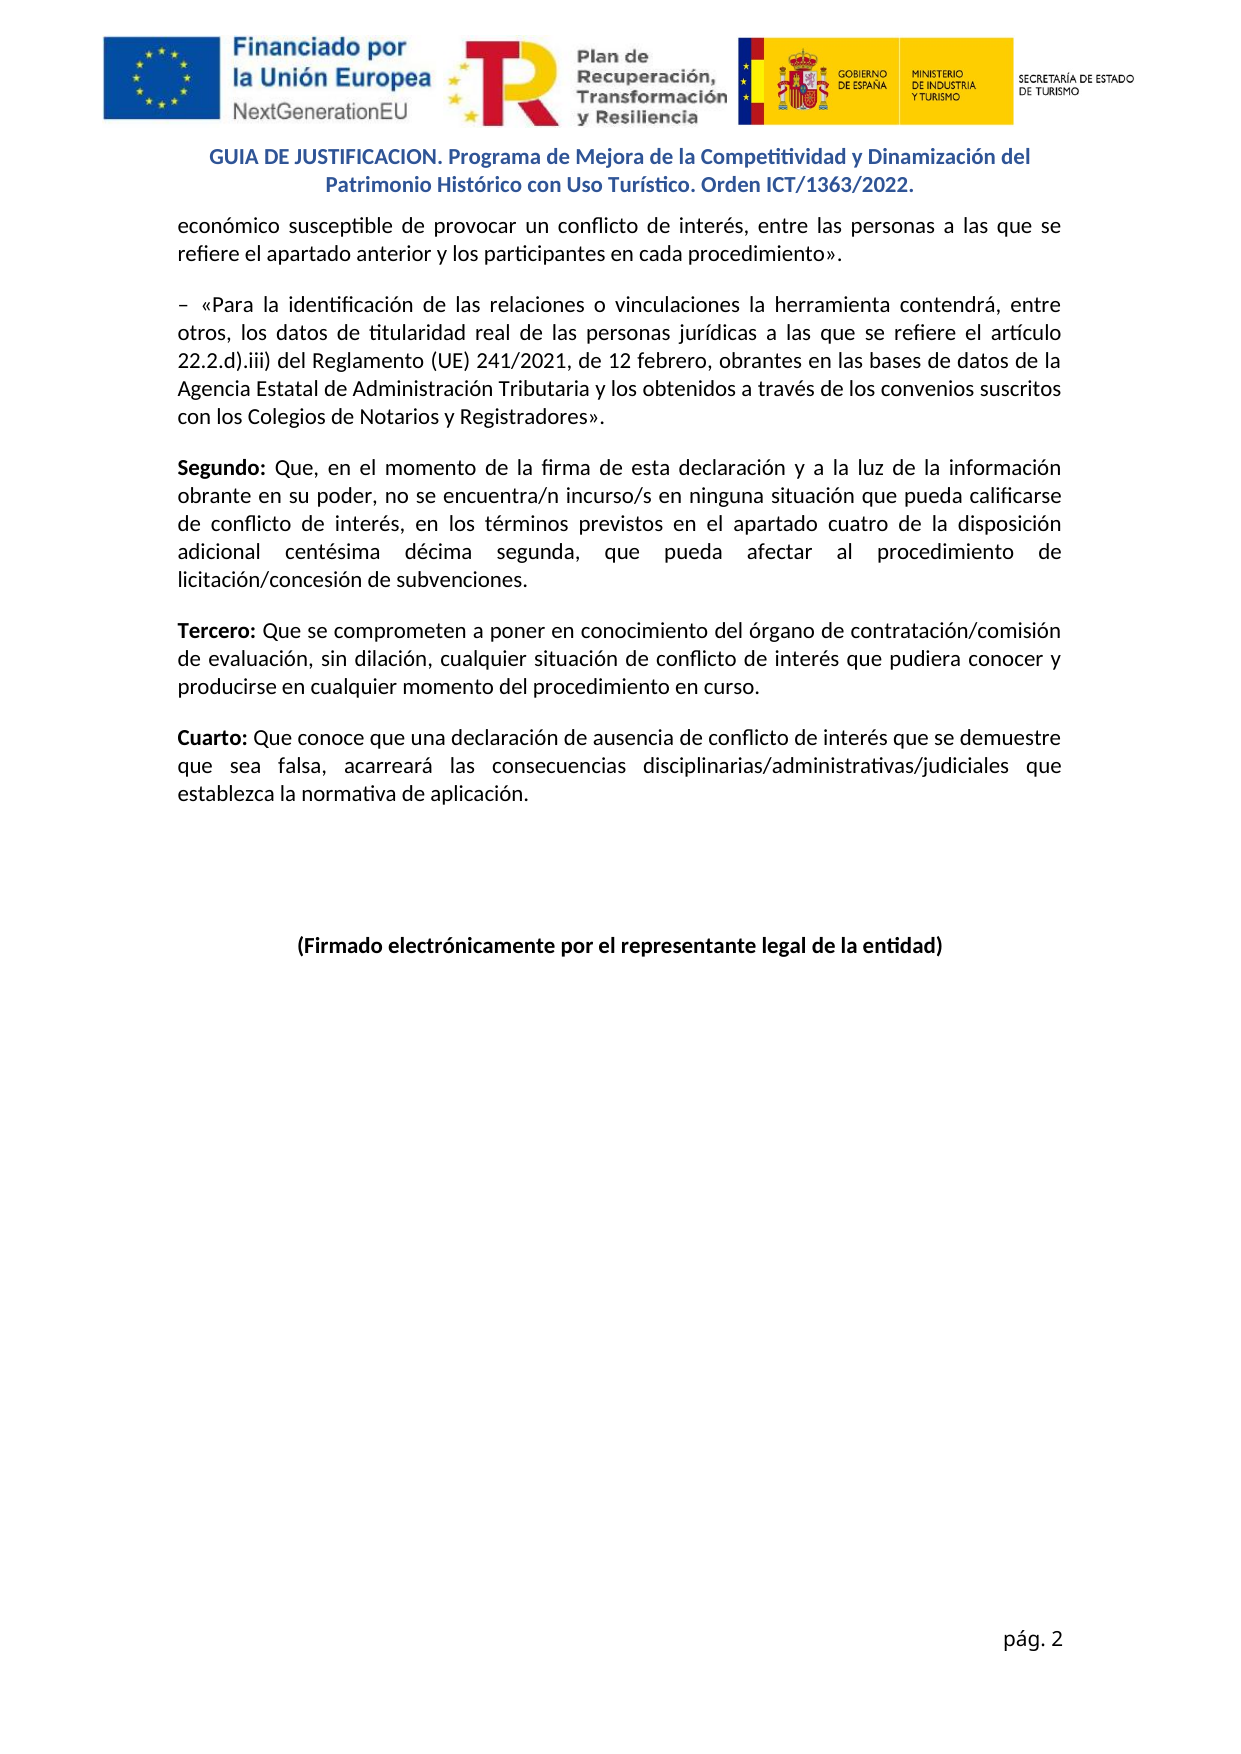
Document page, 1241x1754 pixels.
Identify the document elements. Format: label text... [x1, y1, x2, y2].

picture [736, 35, 1140, 127]
text Segundo: Que, en el momento de la firma de esta declaración y a la luz de la información obrante en su poder, no se encuentra/n incurso/s en ninguna situación que pueda calificarse de conflicto de interés, en los términos previstos en el apartado cuatro de la disposición adicional centésima décima segunda, que pueda afectar al procedimiento de licitación/concesión de subvenciones. [177, 453, 1063, 593]
text Cuarto: Que conoce que una declaración de ausencia de conflicto de interés que se demuestre que sea falsa, acarreará las consecuencias disciplinarias/administrativas/judiciales que establezca la normativa de aplicación. [177, 723, 1063, 807]
text – «Para la identificación de las relaciones o vinculaciones la herramienta contendrá, entre otros, los datos de titularidad real de las personas jurídicas a las que se refiere el artículo 22.2.d).iii) del Reglamento (UE) 241/2021, de 12 febrero, obrantes en las bases de datos de la Agencia Estatal de Administración Tributaria y los obtenidos a través de los convenios suscritos con los Colegios de Notarios y Registradores». [177, 290, 1063, 430]
text Tercero: Que se comprometen a poner en conocimiento del órgano de contratación/comisión de evaluación, sin dilación, cualquier situación de conflicto de interés que pudiera conocer y producirse en cualquier momento del procedimiento en curso. [177, 616, 1063, 700]
picture [102, 35, 437, 128]
picture [443, 35, 727, 128]
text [177, 211, 1063, 267]
text (Firmado electrónicamente por el representante legal de la entidad) [177, 932, 1063, 960]
